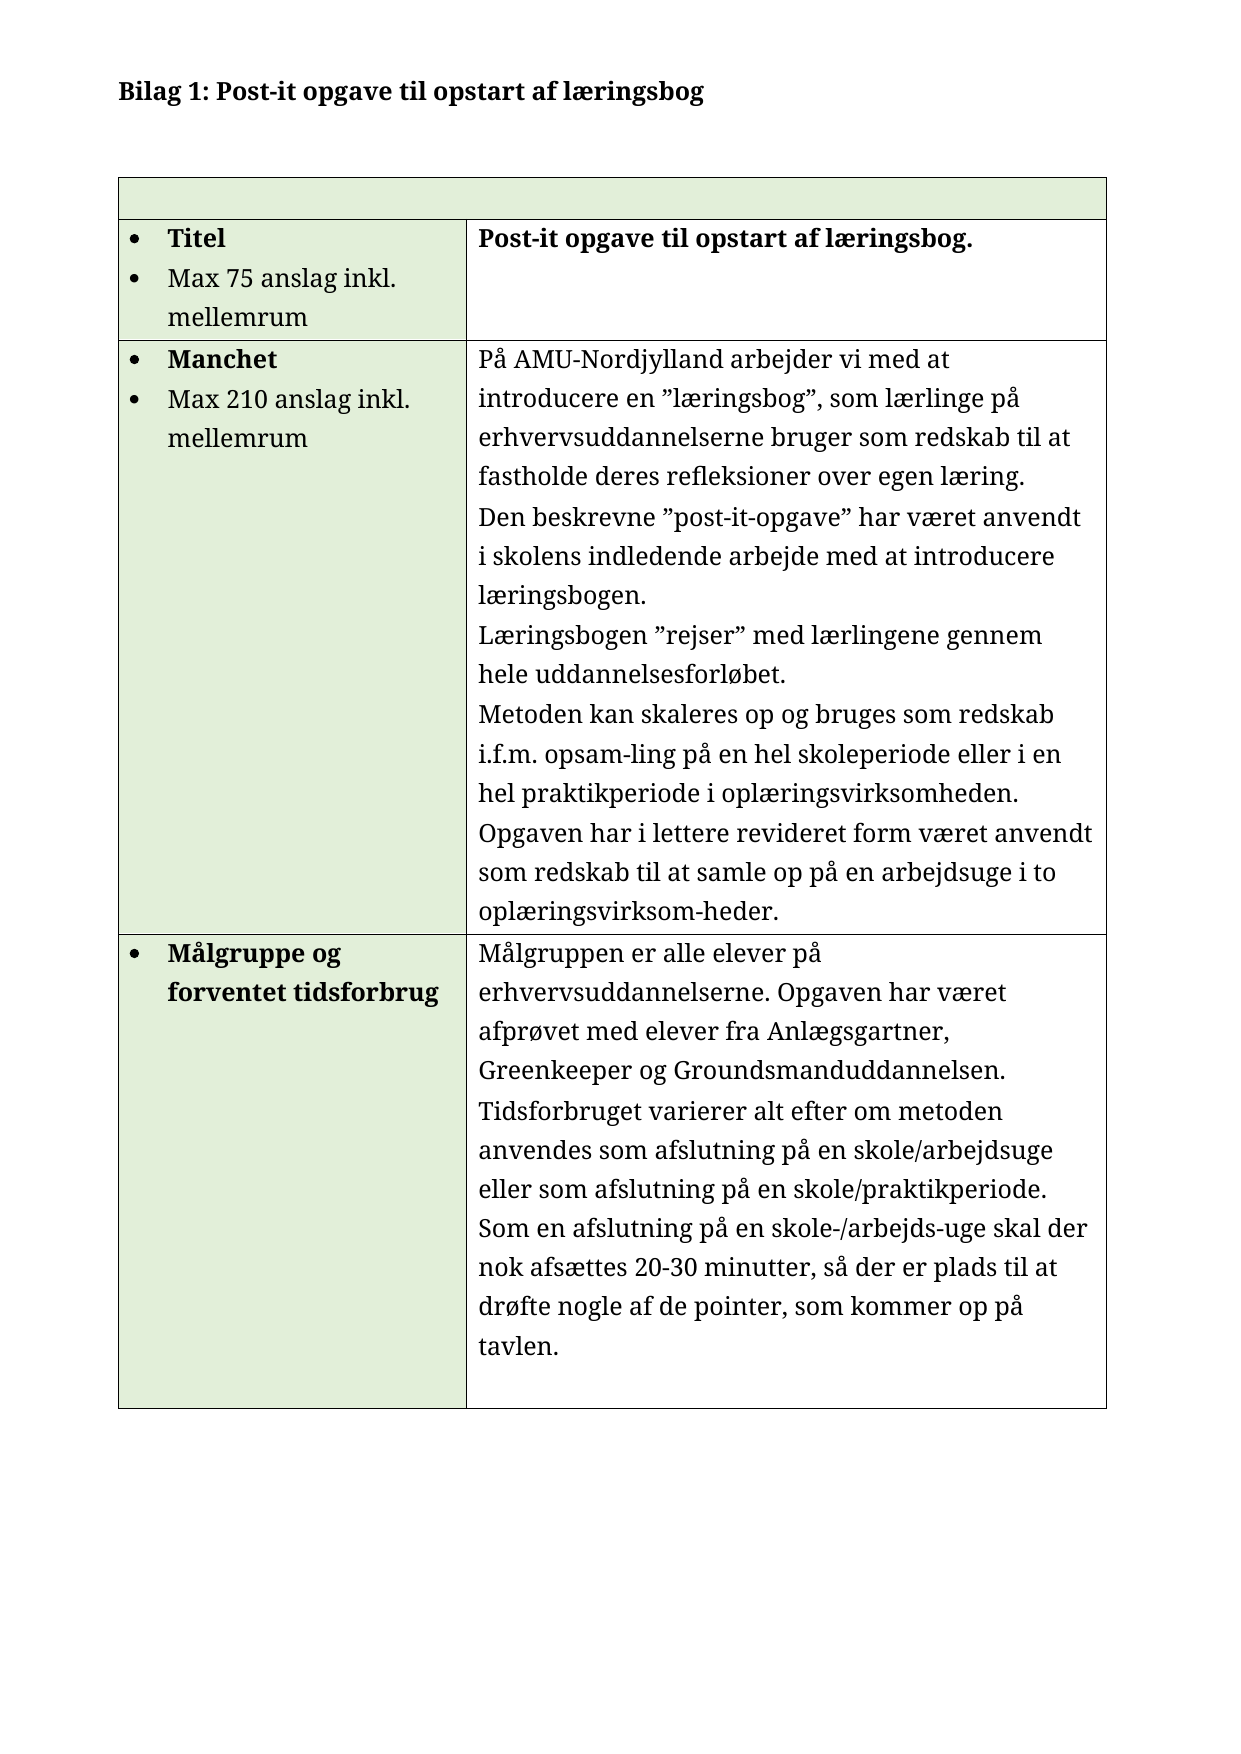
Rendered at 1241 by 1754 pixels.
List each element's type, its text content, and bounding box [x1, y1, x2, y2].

table_cell Post-it opgave til opstart af læringsbog. [467, 220, 1106, 339]
table_cell Manchet Max 210 anslag inkl. mellemrum [119, 341, 466, 933]
table_cell Titel Max 75 anslag inkl. mellemrum [119, 220, 466, 339]
table_cell På AMU-Nordjylland arbejder vi med at introducere en ”læringsbog”, som lærlinge på erhvervsuddannelserne bruger som redskab til at fastholde deres refleksioner over egen læring. Den beskrevne ”post-it-opgave” har været anvendt i skolens indledende arbejde med at introducere læringsbogen. Læringsbogen ”rejser” med lærlingene gennem hele uddannelsesforløbet. Metoden kan skaleres op og bruges som redskab i.f.m. opsam-ling på en hel skoleperiode eller i en hel praktikperiode i oplæringsvirksomheden. Opgaven har i lettere revideret form været anvendt som redskab til at samle op på en arbejdsuge i to oplæringsvirksom-heder. [467, 341, 1106, 933]
table_cell Målgruppen er alle elever på erhvervsuddannelserne. Opgaven har været afprøvet med elever fra Anlægsgartner, Greenkeeper og Groundsmanduddannelsen. Tidsforbruget varierer alt efter om metoden anvendes som afslutning på en skole/arbejdsuge eller som afslutning på en skole/praktikperiode. Som en afslutning på en skole-/arbejds-uge skal der nok afsættes 20-30 minutter, så der er plads til at drøfte nogle af de pointer, som kommer op på tavlen. [467, 935, 1106, 1408]
table_cell Målgruppe og forventet tidsforbrug [119, 935, 466, 1408]
table_header [119, 178, 1106, 219]
